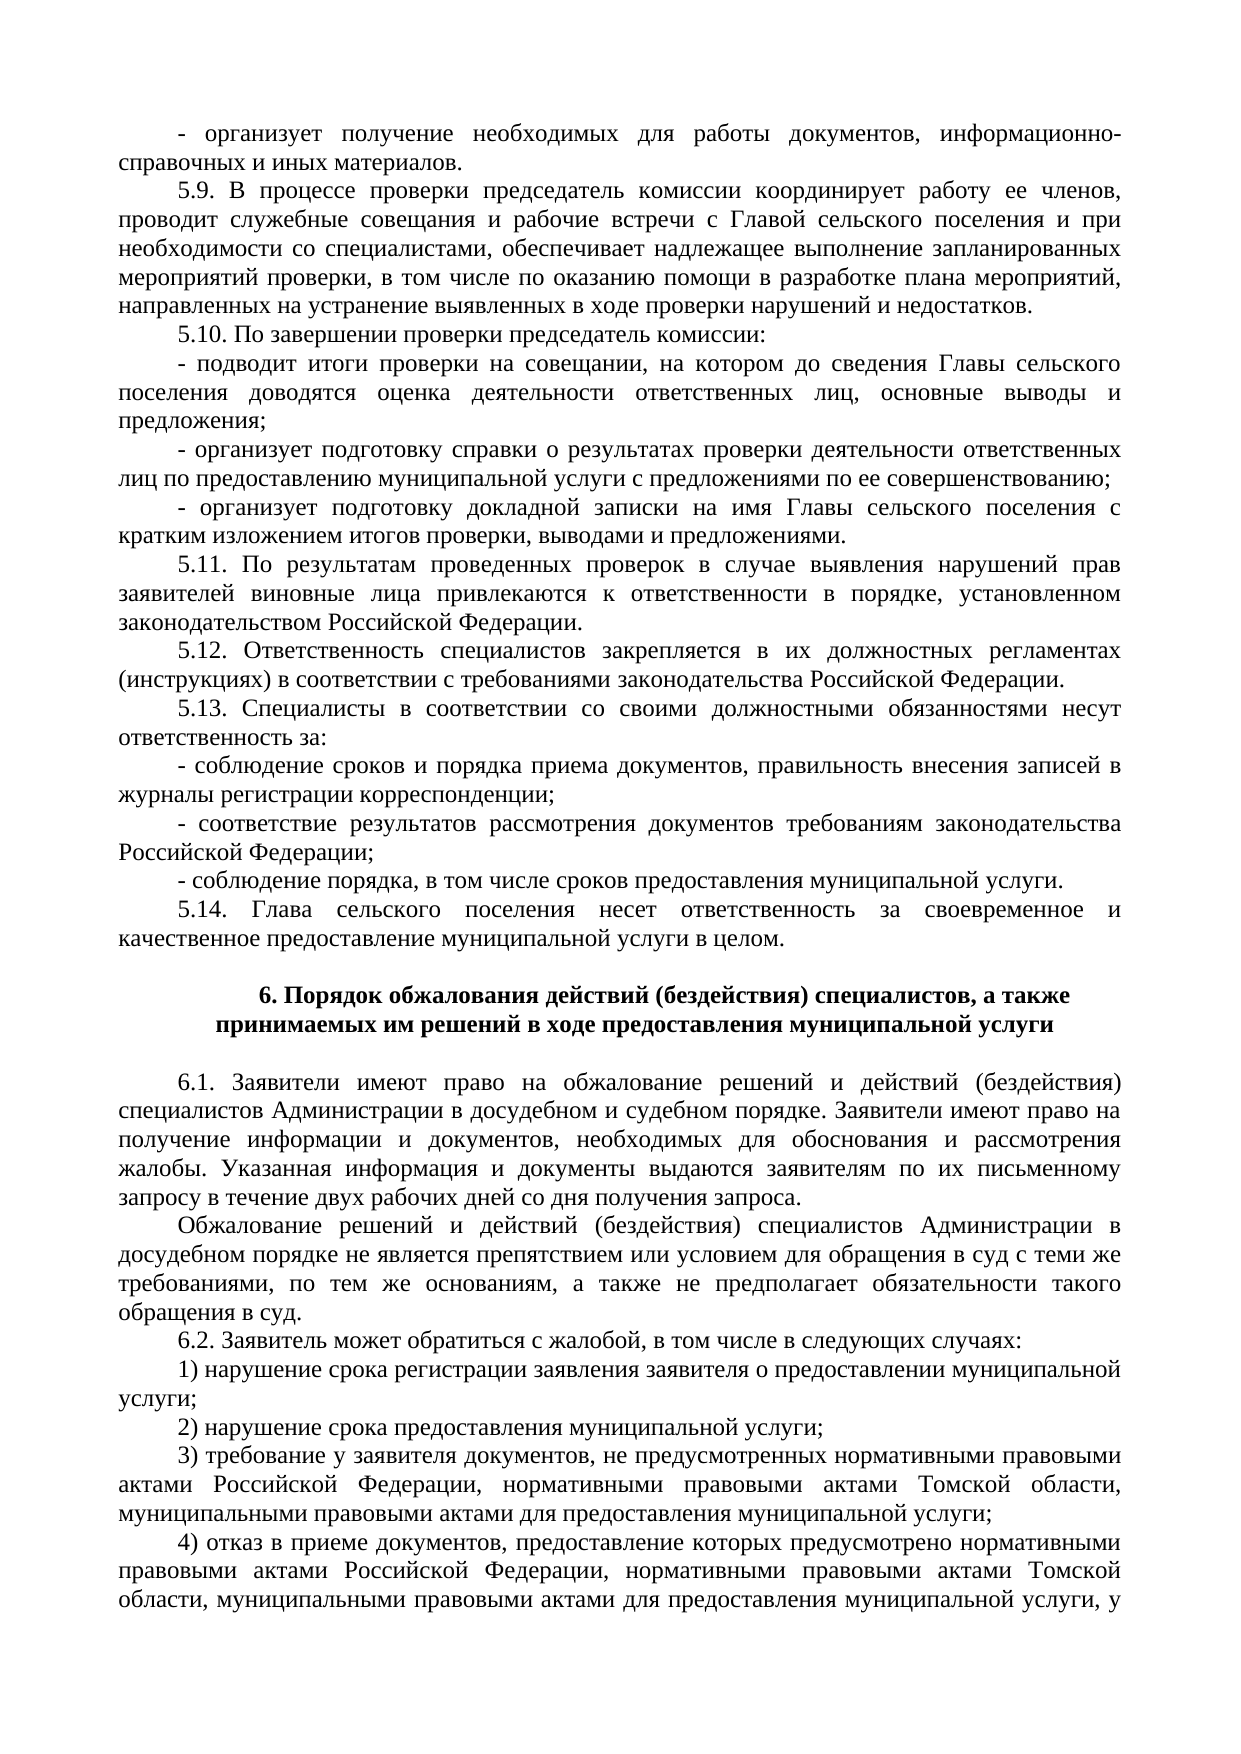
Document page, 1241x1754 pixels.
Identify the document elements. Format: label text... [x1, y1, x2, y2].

text 5.12. Ответственность специалистов закрепляется в их должностных регламентах (инструкциях) в соответствии с требованиями законодательства Российской Федерации. [118, 636, 1122, 693]
text 1) нарушение срока регистрации заявления заявителя о предоставлении муниципальной услуги; [118, 1354, 1122, 1412]
text - организует подготовку справки о результатах проверки деятельности ответственных лиц по предоставлению муниципальной услуги с предложениями по ее совершенствованию; [118, 434, 1122, 492]
text - соответствие результатов рассмотрения документов требованиям законодательства Российской Федерации; [118, 808, 1122, 866]
text 3) требование у заявителя документов, не предусмотренных нормативными правовыми актами Российской Федерации, нормативными правовыми актами Томской области, муниципальными правовыми актами для предоставления муниципальной услуги; [118, 1441, 1122, 1527]
text 6.1. Заявители имеют право на обжалование решений и действий (бездействия) специалистов Администрации в досудебном и судебном порядке. Заявители имеют право на получение информации и документов, необходимых для обоснования и рассмотрения жалобы. Указанная информация и документы выдаются заявителям по их письменному запросу в течение двух рабочих дней со дня получения запроса. [118, 1067, 1122, 1211]
text 5.11. По результатам проведенных проверок в случае выявления нарушений прав заявителей виновные лица привлекаются к ответственности в порядке, установленном законодательством Российской Федерации. [118, 549, 1122, 636]
text Обжалование решений и действий (бездействия) специалистов Администрации в досудебном порядке не является препятствием или условием для обращения в суд с теми же требованиями, по тем же основаниям, а также не предполагает обязательности такого обращения в суд. [118, 1211, 1122, 1326]
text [118, 1527, 1122, 1613]
text 5.14. Глава сельского поселения несет ответственность за своевременное и качественное предоставление муниципальной услуги в целом. [118, 894, 1122, 952]
text 5.9. В процессе проверки председатель комиссии координирует работу ее членов, проводит служебные совещания и рабочие встречи с Главой сельского поселения и при необходимости со специалистами, обеспечивает надлежащее выполнение запланированных мероприятий проверки, в том числе по оказанию помощи в разработке плана мероприятий, направленных на устранение выявленных в ходе проверки нарушений и недостатков. [118, 176, 1122, 319]
text - соблюдение порядка, в том числе сроков предоставления муниципальной услуги. [118, 866, 1122, 894]
text - подводит итоги проверки на совещании, на котором до сведения Главы сельского поселения доводятся оценка деятельности ответственных лиц, основные выводы и предложения; [118, 348, 1122, 434]
text 2) нарушение срока предоставления муниципальной услуги; [118, 1412, 1122, 1441]
text - соблюдение сроков и порядка приема документов, правильность внесения записей в журналы регистрации корреспонденции; [118, 751, 1122, 808]
text 6.2. Заявитель может обратиться с жалобой, в том числе в следующих случаях: [118, 1326, 1122, 1354]
text 5.13. Специалисты в соответствии со своими должностными обязанностями несут ответственность за: [118, 693, 1122, 751]
text - организует подготовку докладной записки на имя Главы сельского поселения с кратким изложением итогов проверки, выводами и предложениями. [118, 492, 1122, 549]
text - организует получение необходимых для работы документов, информационно-справочных и иных материалов. [118, 118, 1122, 176]
text 5.10. По завершении проверки председатель комиссии: [118, 319, 1122, 348]
text 6. Порядок обжалования действий (бездействия) специалистов, а также принимаемых им решений в ходе предоставления муниципальной услуги [148, 981, 1122, 1038]
